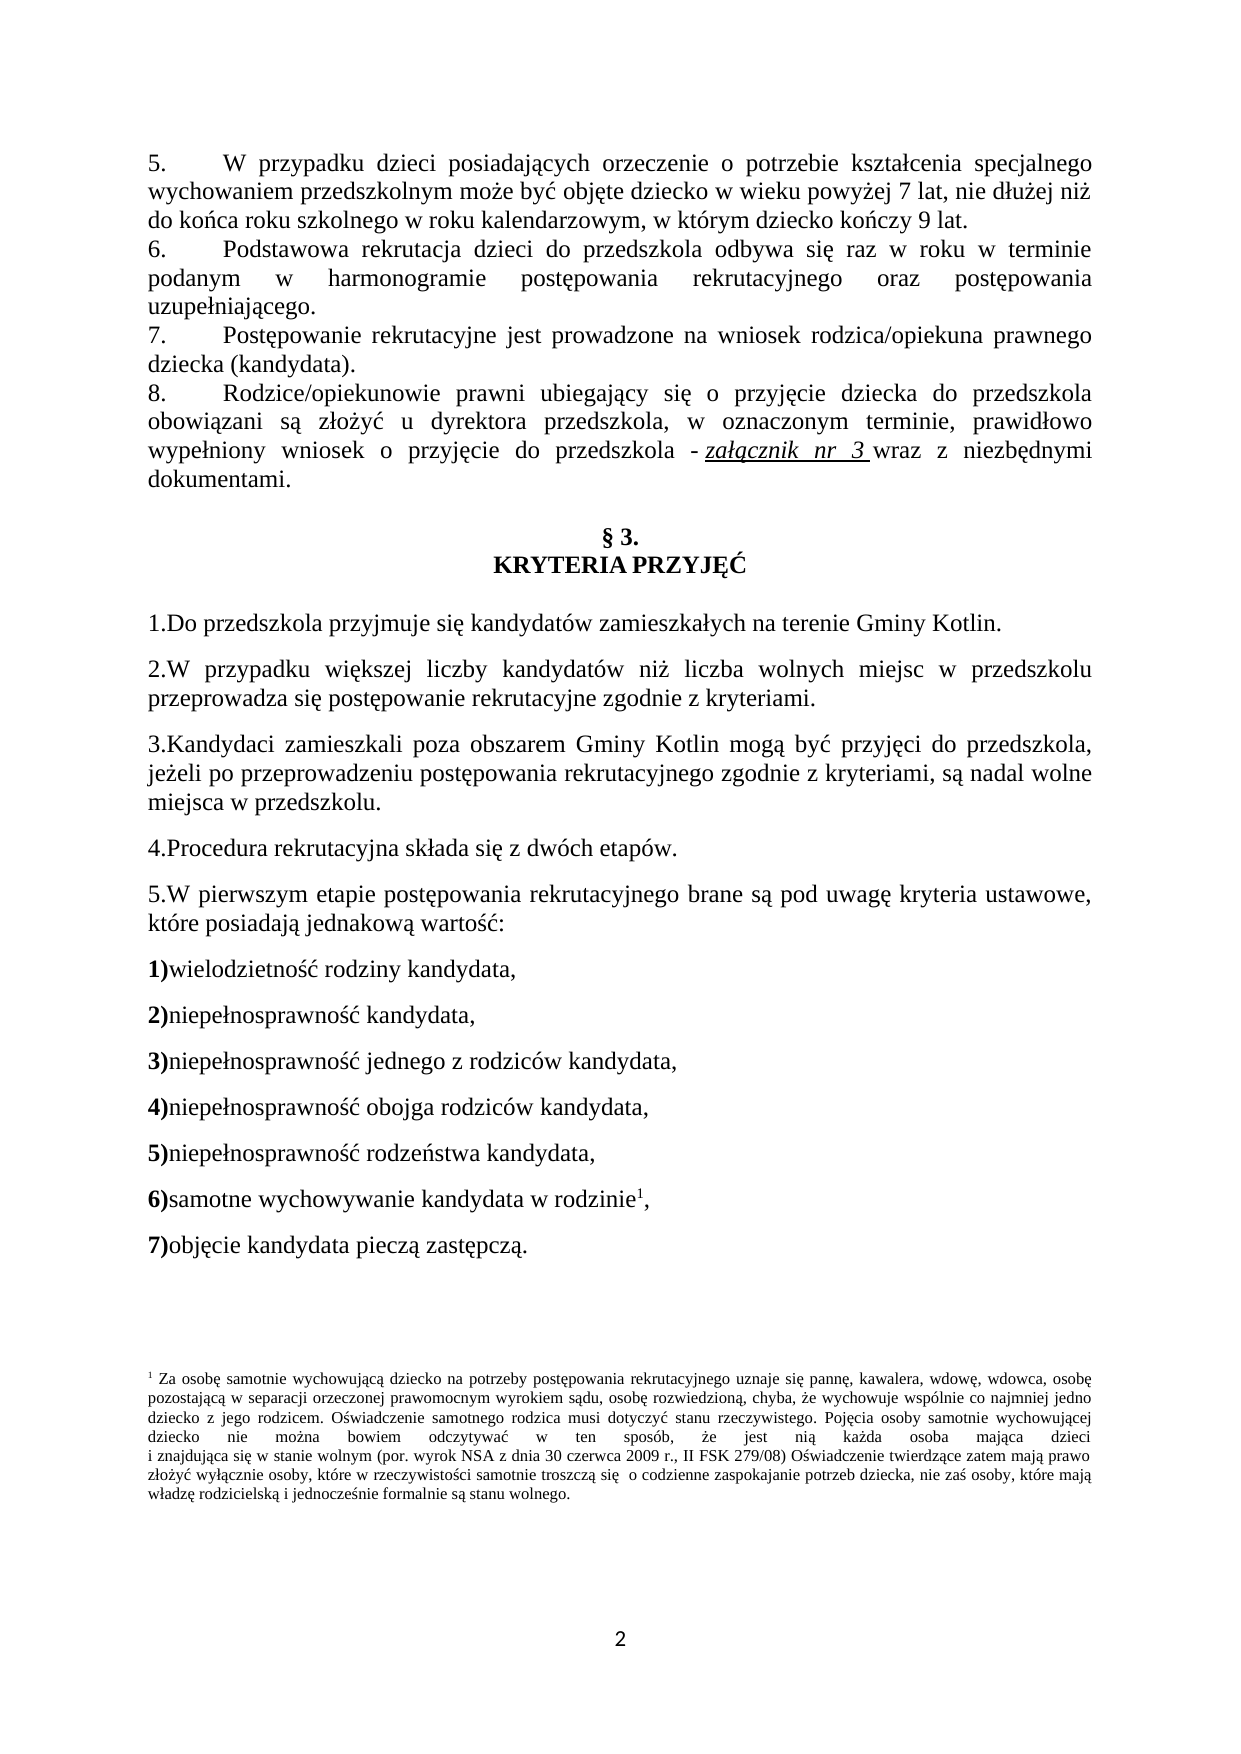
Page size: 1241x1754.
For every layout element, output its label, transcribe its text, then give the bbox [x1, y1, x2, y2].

text KRYTERIA PRZYJĘĆ [148, 551, 1093, 579]
text 1.Do przedszkola przyjmuje się kandydatów zamieszkałych na terenie Gminy Kotlin. [148, 608, 1093, 637]
text 2)niepełnosprawność kandydata, [148, 1000, 1093, 1029]
list W przypadku dzieci posiadających orzeczenie o potrzebie kształcenia specjalnego wychowaniem przedszkolnym może być objęte dziecko w wieku powyżej 7 lat, nie dłużej niż do końca roku szkolnego w roku kalendarzowym, w którym dziecko kończy 9 lat. [148, 148, 1093, 234]
text 5.W pierwszym etapie postępowania rekrutacyjnego brane są pod uwagę kryteria ustawowe, które posiadają jednakową wartość: [148, 879, 1093, 936]
text 4.Procedura rekrutacyjna składa się z dwóch etapów. [148, 833, 1093, 861]
text 5)niepełnosprawność rodzeństwa kandydata, [148, 1138, 1093, 1167]
text 3)niepełnosprawność jednego z rodziców kandydata, [148, 1046, 1093, 1075]
text 1 Za osobę samotnie wychowującą dziecko na potrzeby postępowania rekrutacyjnego uznaje się pannę, kawalera, wdowę, wdowca, osobę pozostającą w separacji orzeczonej prawomocnym wyrokiem sądu, osobę rozwiedzioną, chyba, że wychowuje wspólnie co najmniej jedno dziecko z jego rodzicem. Oświadczenie samotnego rodzica musi dotyczyć stanu rzeczywistego. Pojęcia osoby samotnie wychowującej dziecko nie można bowiem odczytywać w ten sposób, że jest nią każda osoba mająca dzieci i znajdująca się w stanie wolnym (por. wyrok NSA z dnia 30 czerwca 2009 r., II FSK 279/08) Oświadczenie twierdzące zatem mają prawo złożyć wyłącznie osoby, które w rzeczywistości samotnie troszczą się o codzienne zaspokajanie potrzeb dziecka, nie zaś osoby, które mają władzę rodzicielską i jednocześnie formalnie są stanu wolnego. [148, 1369, 1093, 1503]
list Rodzice/opiekunowie prawni ubiegający się o przyjęcie dziecka do przedszkola obowiązani są złożyć u dyrektora przedszkola, w oznaczonym terminie, prawidłowo wypełniony wniosek o przyjęcie do przedszkola - załącznik nr 3 wraz z niezbędnymi dokumentami. [148, 378, 1093, 493]
text 4)niepełnosprawność obojga rodziców kandydata, [148, 1092, 1093, 1121]
text 7)objęcie kandydata pieczą zastępczą. [148, 1231, 1093, 1259]
list Postępowanie rekrutacyjne jest prowadzone na wniosek rodzica/opiekuna prawnego dziecka (kandydata). [148, 320, 1093, 378]
text 1)wielodzietność rodziny kandydata, [148, 954, 1093, 982]
text 2.W przypadku większej liczby kandydatów niż liczba wolnych miejsc w przedszkolu przeprowadza się postępowanie rekrutacyjne zgodnie z kryteriami. [148, 654, 1093, 712]
list Podstawowa rekrutacja dzieci do przedszkola odbywa się raz w roku w terminie podanym w harmonogramie postępowania rekrutacyjnego oraz postępowania uzupełniającego. [148, 234, 1093, 320]
text 6)samotne wychowywanie kandydata w rodzinie1, [148, 1184, 1093, 1213]
text 3.Kandydaci zamieszkali poza obszarem Gminy Kotlin mogą być przyjęci do przedszkola, jeżeli po przeprowadzeniu postępowania rekrutacyjnego zgodnie z kryteriami, są nadal wolne miejsca w przedszkolu. [148, 729, 1093, 815]
text § 3. [148, 522, 1093, 551]
